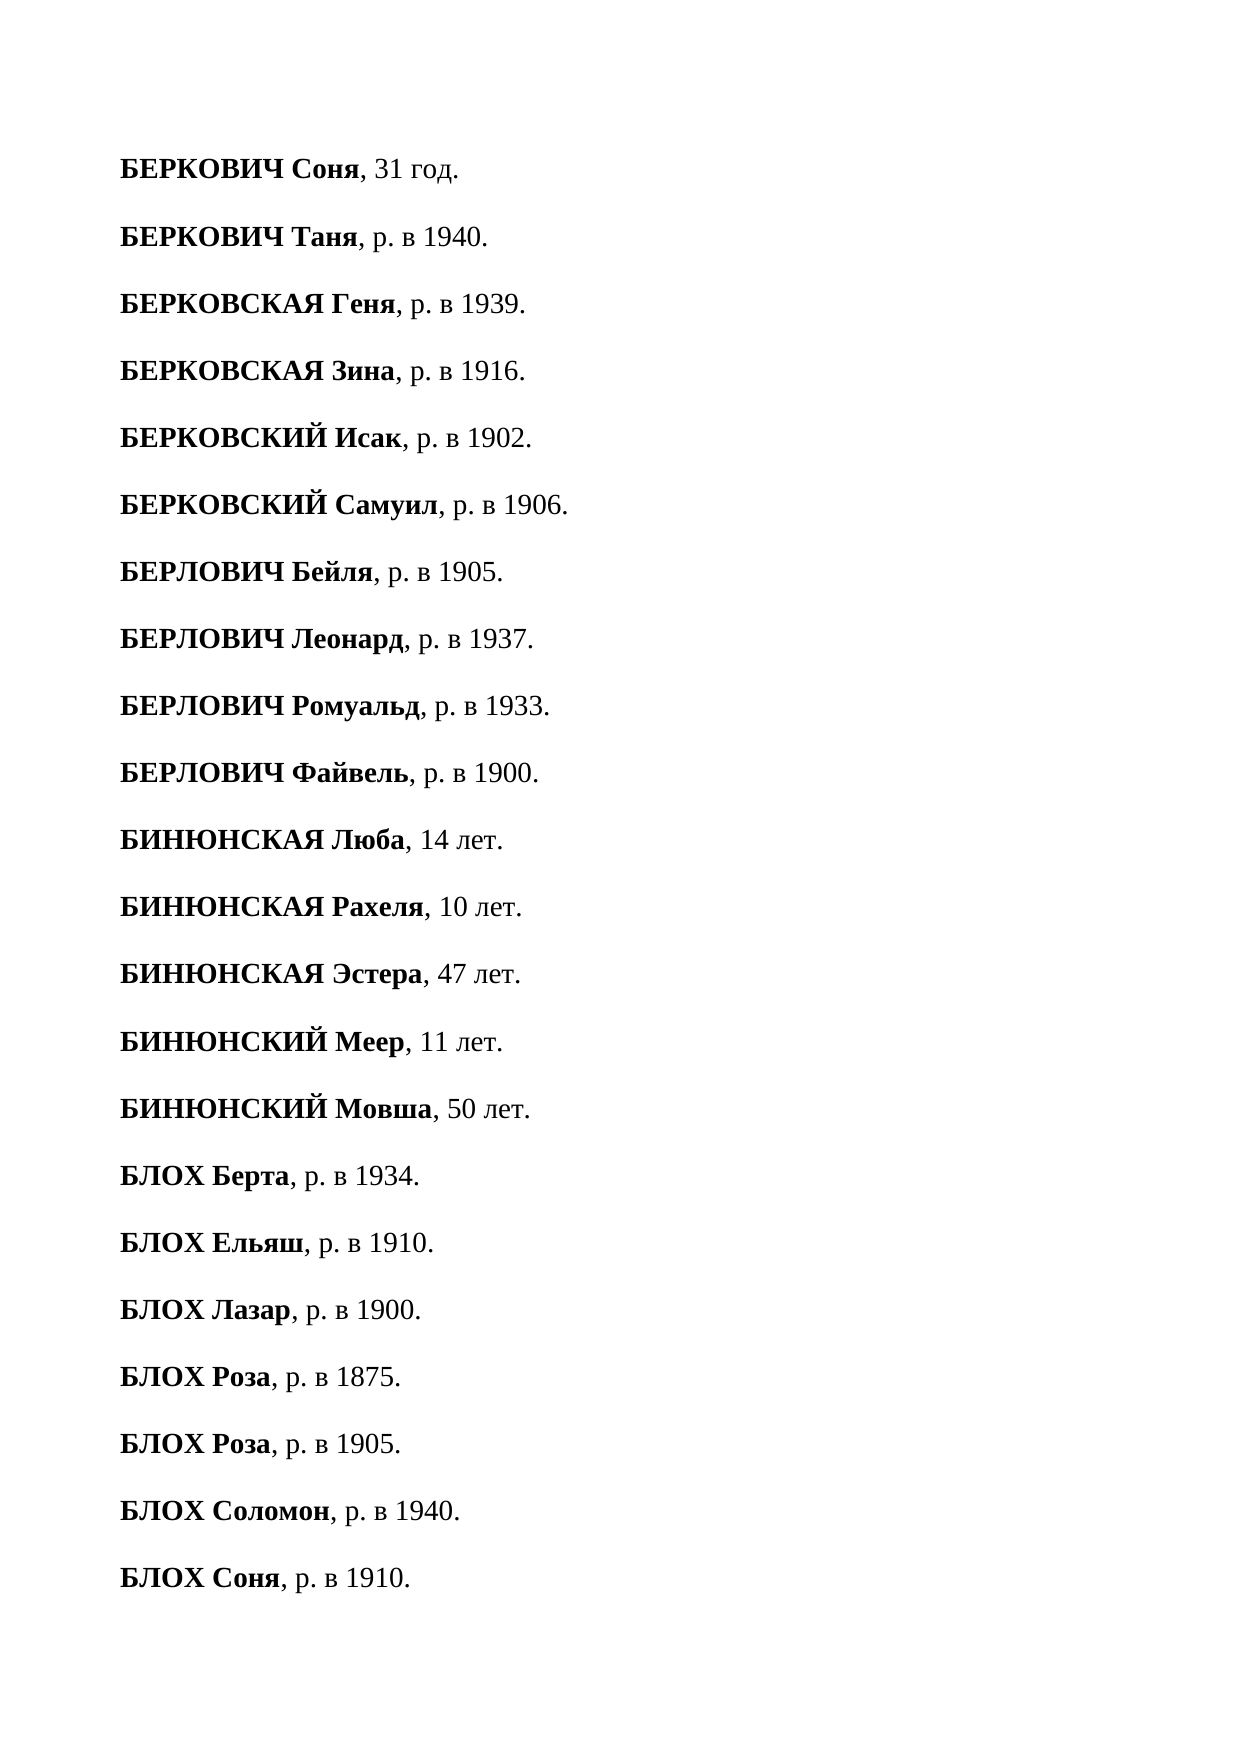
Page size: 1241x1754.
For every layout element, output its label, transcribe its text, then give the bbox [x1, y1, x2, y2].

text БИНЮНСКИЙ Меер, 11 лет. [120, 1024, 1120, 1057]
text БЕРКОВСКИЙ Самуил, р. в 1906. [120, 487, 1120, 521]
text БЛОХ Соня, р. в 1910. [120, 1560, 1120, 1594]
text БЕРКОВСКИЙ Исак, р. в 1902. [120, 420, 1120, 453]
text БЕРКОВИЧ Соня, 31 год. [120, 152, 1120, 185]
text БЛОХ Берта, р. в 1934. [120, 1158, 1120, 1191]
text БИНЮНСКИЙ Мовша, 50 лет. [120, 1091, 1120, 1124]
text БЛОХ Ельяш, р. в 1910. [120, 1225, 1120, 1258]
text БЕРЛОВИЧ Файвель, р. в 1900. [120, 755, 1120, 789]
text БЕРЛОВИЧ Леонард, р. в 1937. [120, 621, 1120, 655]
text БЕРЛОВИЧ Ромуальд, р. в 1933. [120, 688, 1120, 722]
text БИНЮНСКАЯ Эстера, 47 лет. [120, 957, 1120, 990]
text БЛОХ Лазар, р. в 1900. [120, 1292, 1120, 1326]
text БИНЮНСКАЯ Люба, 14 лет. [120, 822, 1120, 856]
text БЕРКОВСКАЯ Зина, р. в 1916. [120, 353, 1120, 386]
text БЕРКОВИЧ Таня, р. в 1940. [120, 219, 1120, 252]
text БЕРЛОВИЧ Бейля, р. в 1905. [120, 554, 1120, 588]
text БЛОХ Соломон, р. в 1940. [120, 1493, 1120, 1527]
text БИНЮНСКАЯ Рахеля, 10 лет. [120, 889, 1120, 923]
text БЕРКОВСКАЯ Геня, р. в 1939. [120, 286, 1120, 319]
text БЛОХ Роза, р. в 1905. [120, 1426, 1120, 1460]
text БЛОХ Роза, р. в 1875. [120, 1359, 1120, 1393]
